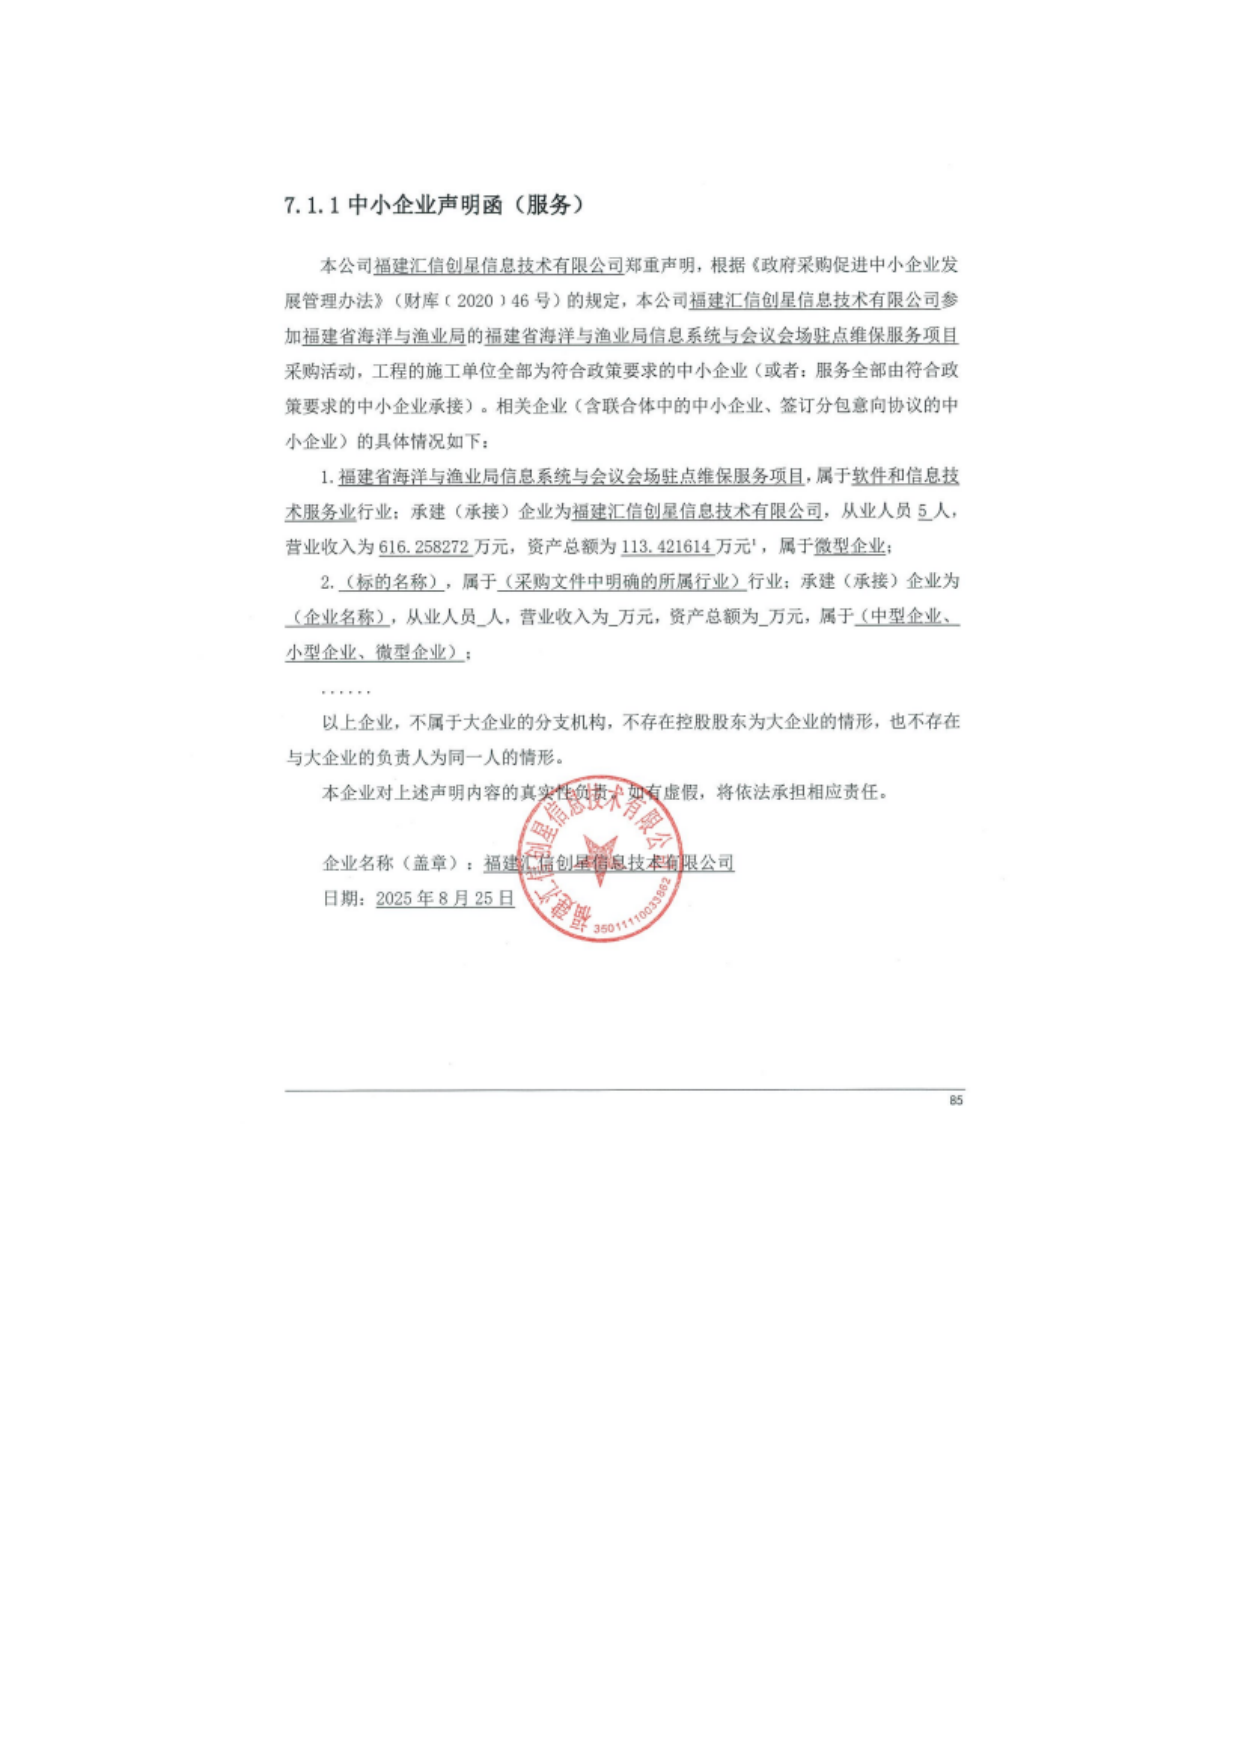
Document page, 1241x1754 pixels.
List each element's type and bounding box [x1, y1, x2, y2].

picture [187, 162, 1053, 1124]
